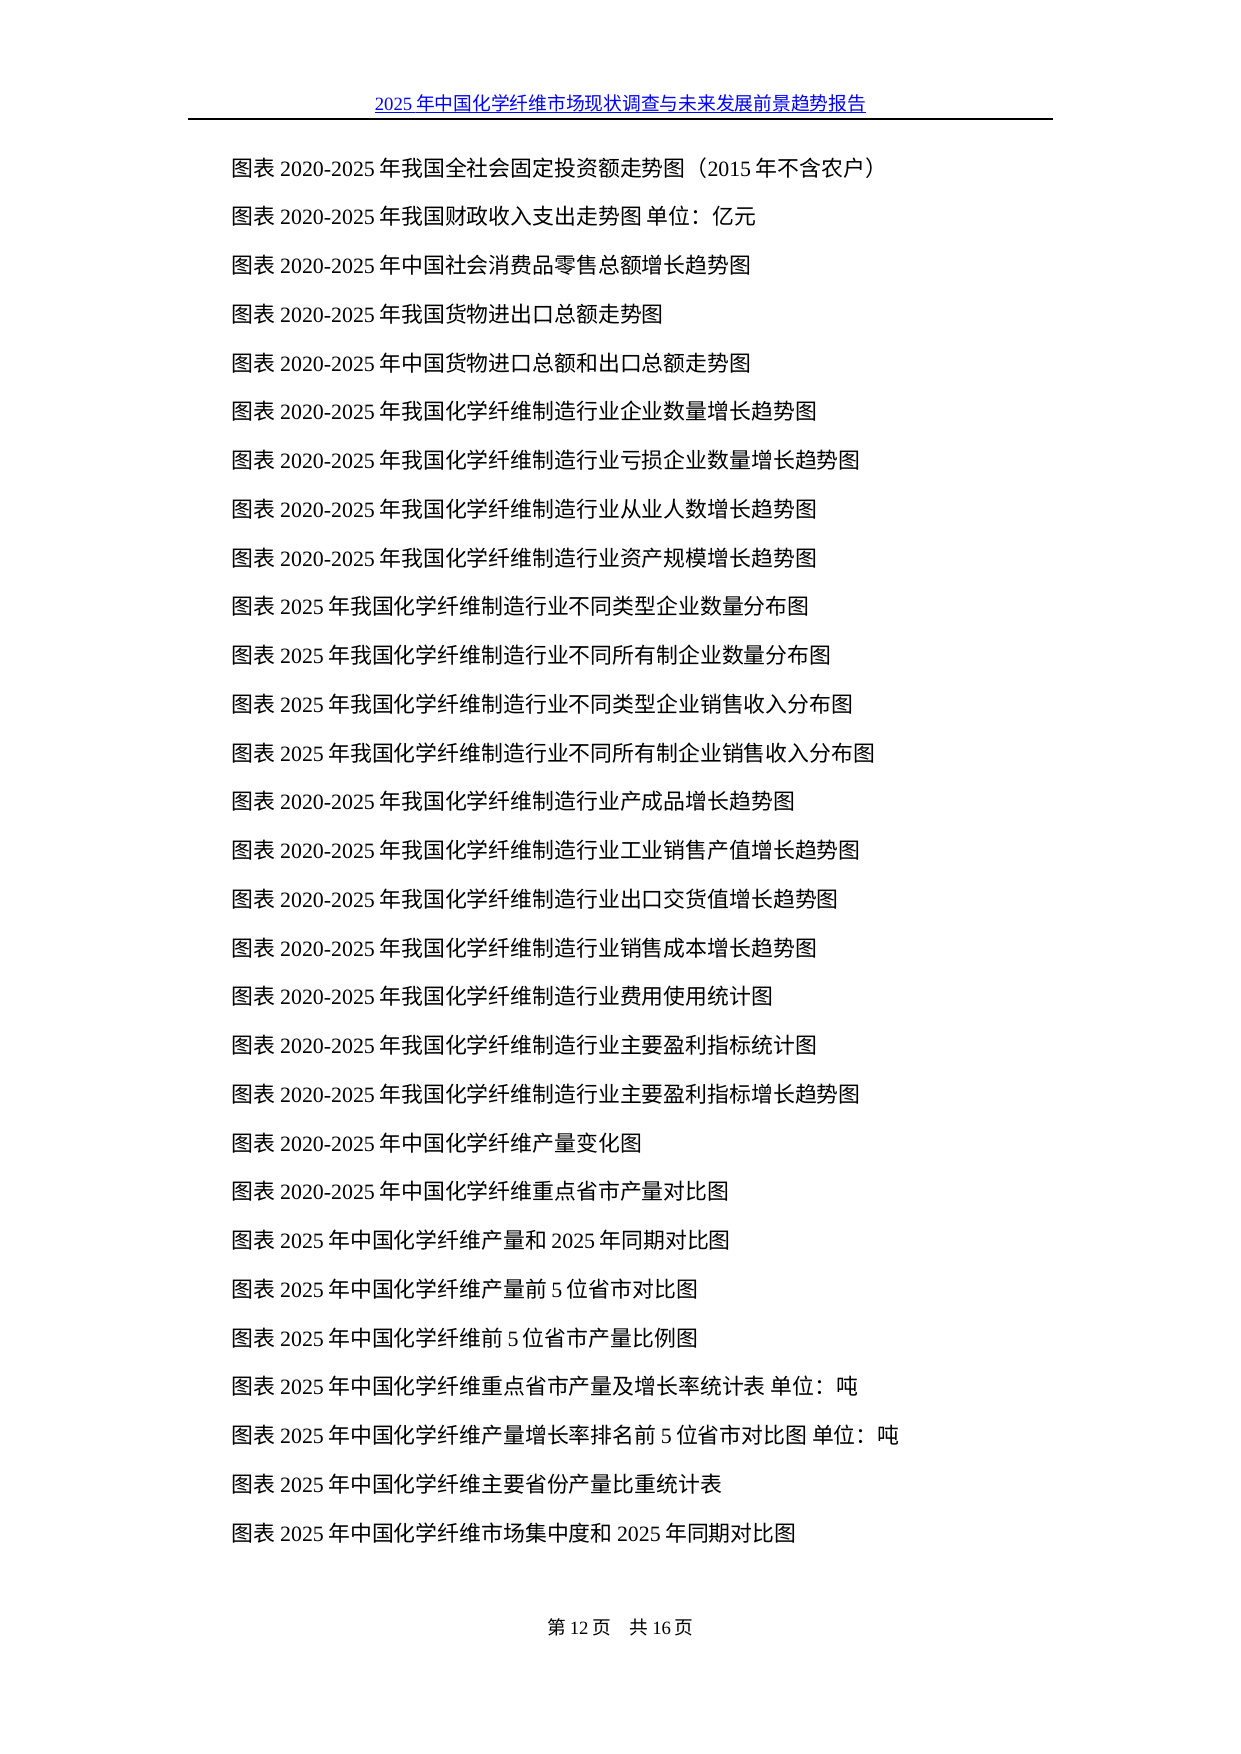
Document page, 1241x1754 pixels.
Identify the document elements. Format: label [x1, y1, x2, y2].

text [187, 150, 1053, 1548]
